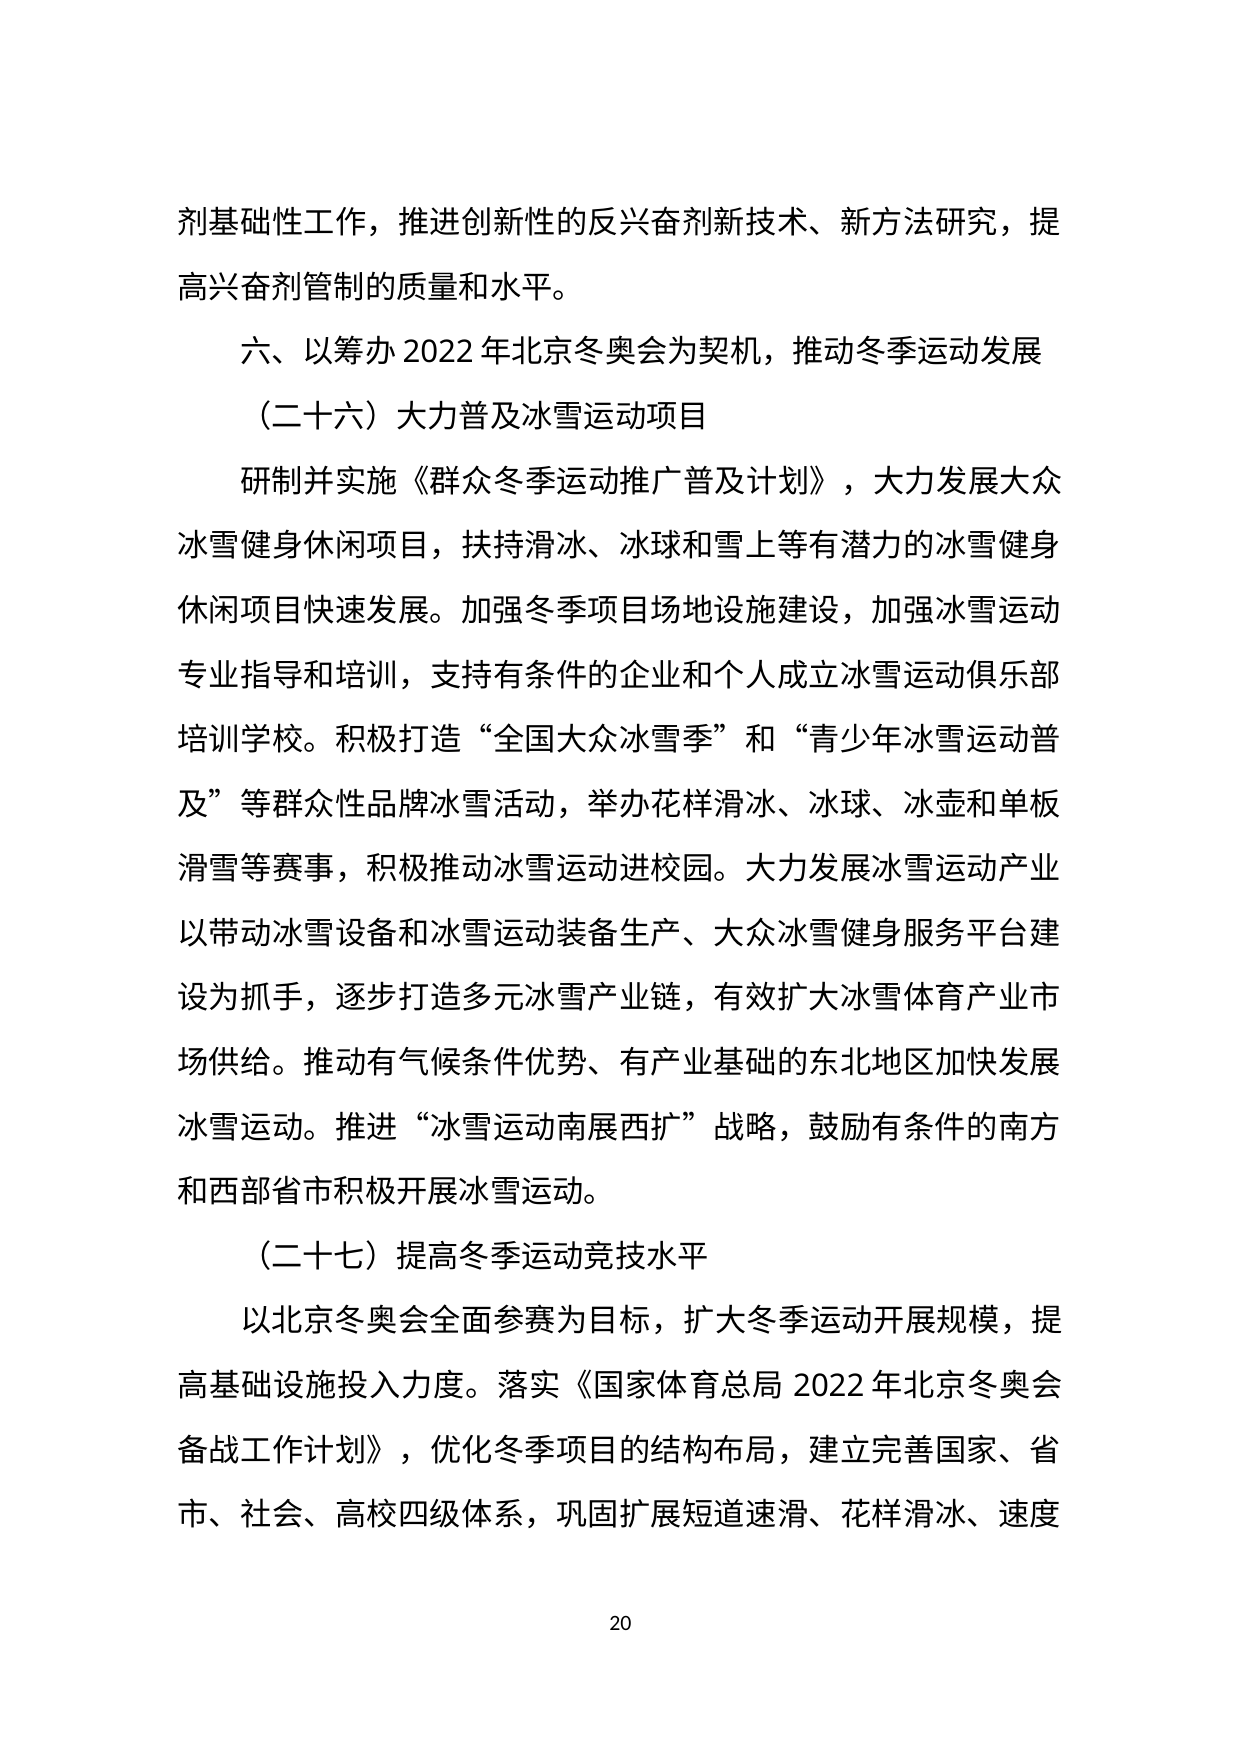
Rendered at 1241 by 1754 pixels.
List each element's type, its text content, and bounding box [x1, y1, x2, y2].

text （二十七）提高冬季运动竞技水平 [177, 1231, 1063, 1276]
text 六、以筹办2022年北京冬奥会为契机，推动冬季运动发展 [177, 327, 1063, 372]
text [177, 197, 1063, 307]
text 研制并实施《群众冬季运动推广普及计划》，大力发展大众冰雪健身休闲项目，扶持滑冰、冰球和雪上等有潜力的冰雪健身休闲项目快速发展。加强冬季项目场地设施建设，加强冰雪运动专业指导和培训，支持有条件的企业和个人成立冰雪运动俱乐部、培训学校。积极打造“全国大众冰雪季”和“青少年冰雪运动普及”等群众性品牌冰雪活动，举办花样滑冰、冰球、冰壶和单板滑雪等赛事，积极推动冰雪运动进校园。大力发展冰雪运动产业，以带动冰雪设备和冰雪运动装备生产、大众冰雪健身服务平台建设为抓手，逐步打造多元冰雪产业链，有效扩大冰雪体育产业市场供给。推动有气候条件优势、有产业基础的东北地区加快发展冰雪运动。推进“冰雪运动南展西扩”战略，鼓励有条件的南方和西部省市积极开展冰雪运动。 [177, 456, 1063, 1212]
text （二十六）大力普及冰雪运动项目 [177, 391, 1063, 437]
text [177, 1296, 1063, 1535]
